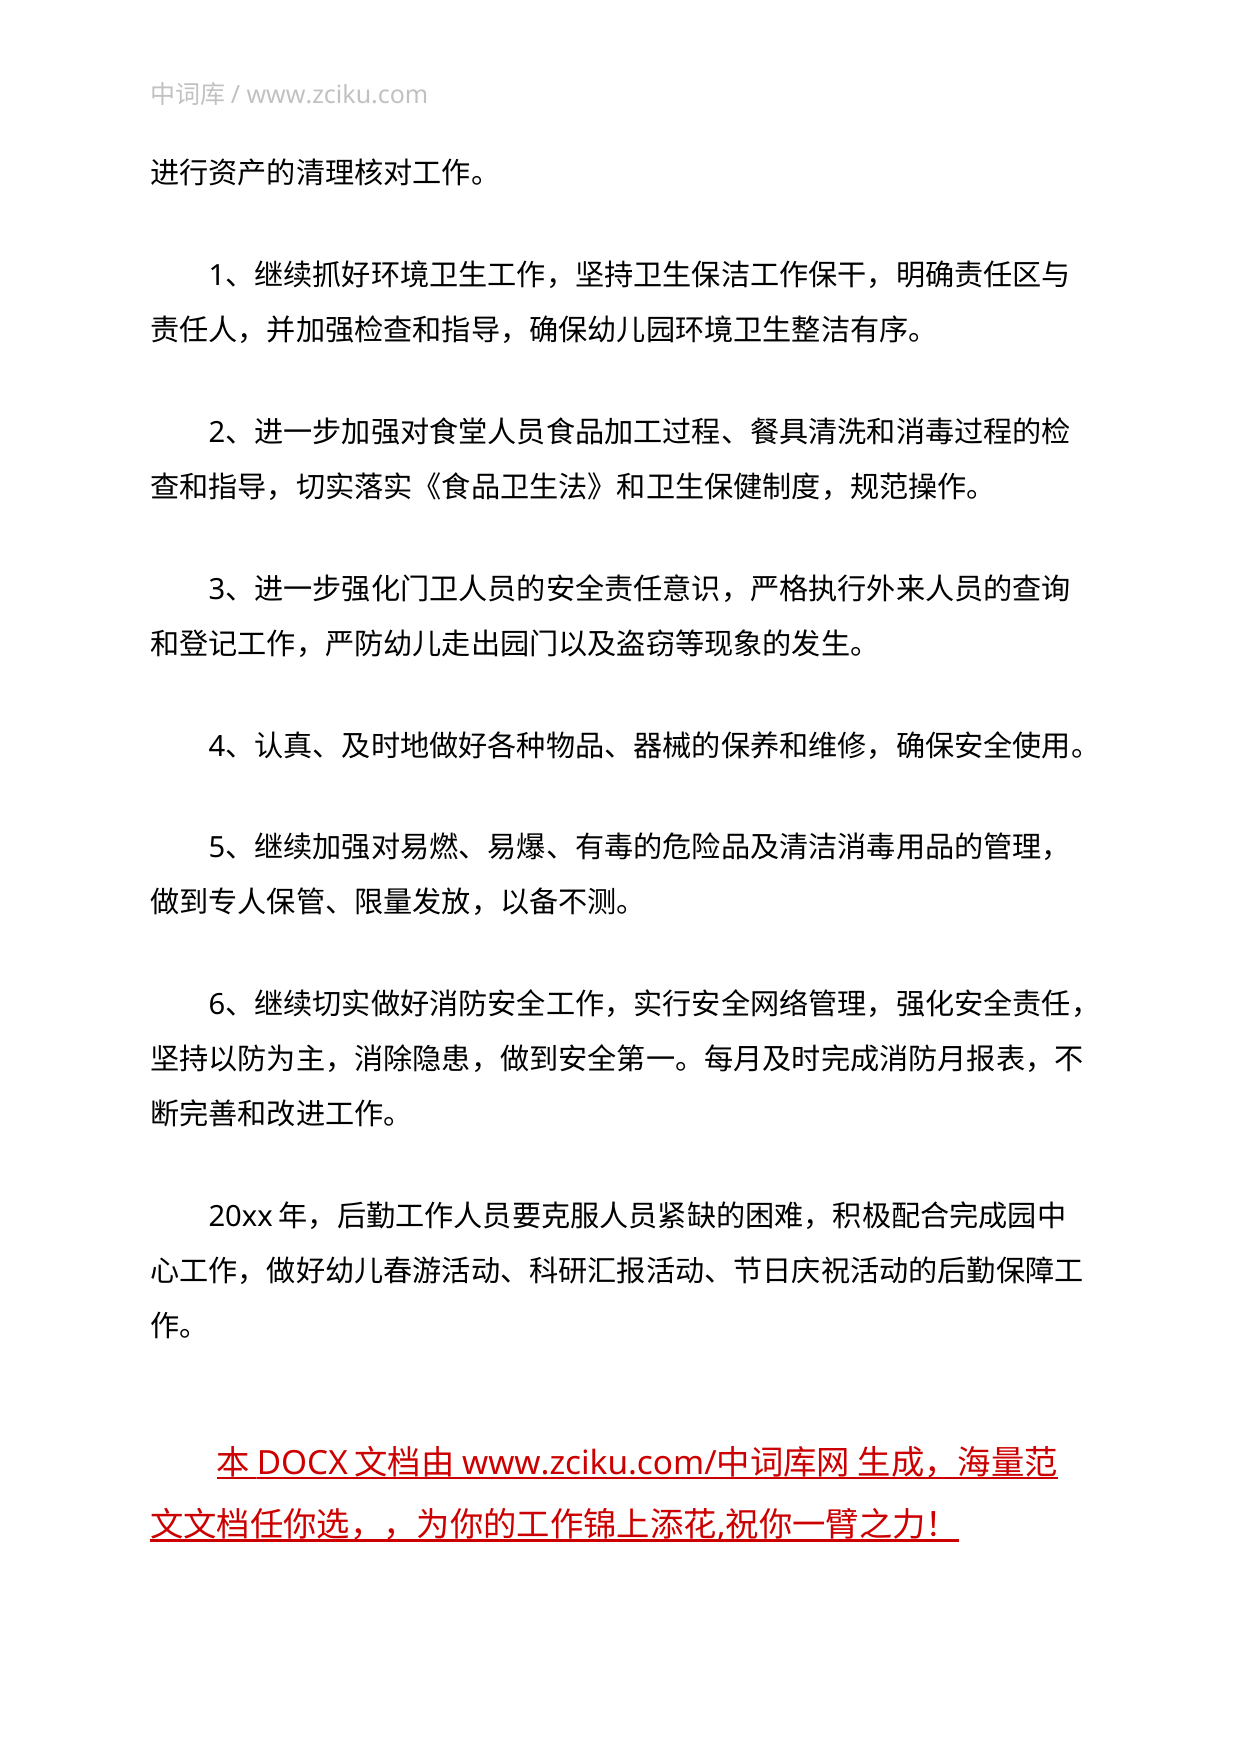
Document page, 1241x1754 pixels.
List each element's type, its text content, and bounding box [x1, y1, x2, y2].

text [150, 150, 1090, 192]
text 5、继续加强对易燃、易爆、有毒的危险品及清洁消毒用品的管理，做到专人保管、限量发放，以备不测。 [150, 824, 1090, 921]
text 4、认真、及时地做好各种物品、器械的保养和维修，确保安全使用。 [150, 722, 1090, 764]
text 3、进一步强化门卫人员的安全责任意识，严格执行外来人员的查询和登记工作，严防幼儿走出园门以及盗窃等现象的发生。 [150, 565, 1090, 663]
text 2、进一步加强对食堂人员食品加工过程、餐具清洗和消毒过程的检查和指导，切实落实《食品卫生法》和卫生保健制度，规范操作。 [150, 408, 1090, 506]
text 1、继续抓好环境卫生工作，坚持卫生保洁工作保干，明确责任区与责任人，并加强检查和指导，确保幼儿园环境卫生整洁有序。 [150, 252, 1090, 349]
text 本DOCX文档由 www.zciku.com/中词库网 生成，海量范文文档任你选，，为你的工作锦上添花,祝你一臂之力！ [150, 1435, 1090, 1547]
text 20xx年，后勤工作人员要克服人员紧缺的困难，积极配合完成园中心工作，做好幼儿春游活动、科研汇报活动、节日庆祝活动的后勤保障工作。 [150, 1192, 1090, 1345]
text 6、继续切实做好消防安全工作，实行安全网络管理，强化安全责任，坚持以防为主，消除隐患，做到安全第一。每月及时完成消防月报表，不断完善和改进工作。 [150, 981, 1090, 1133]
